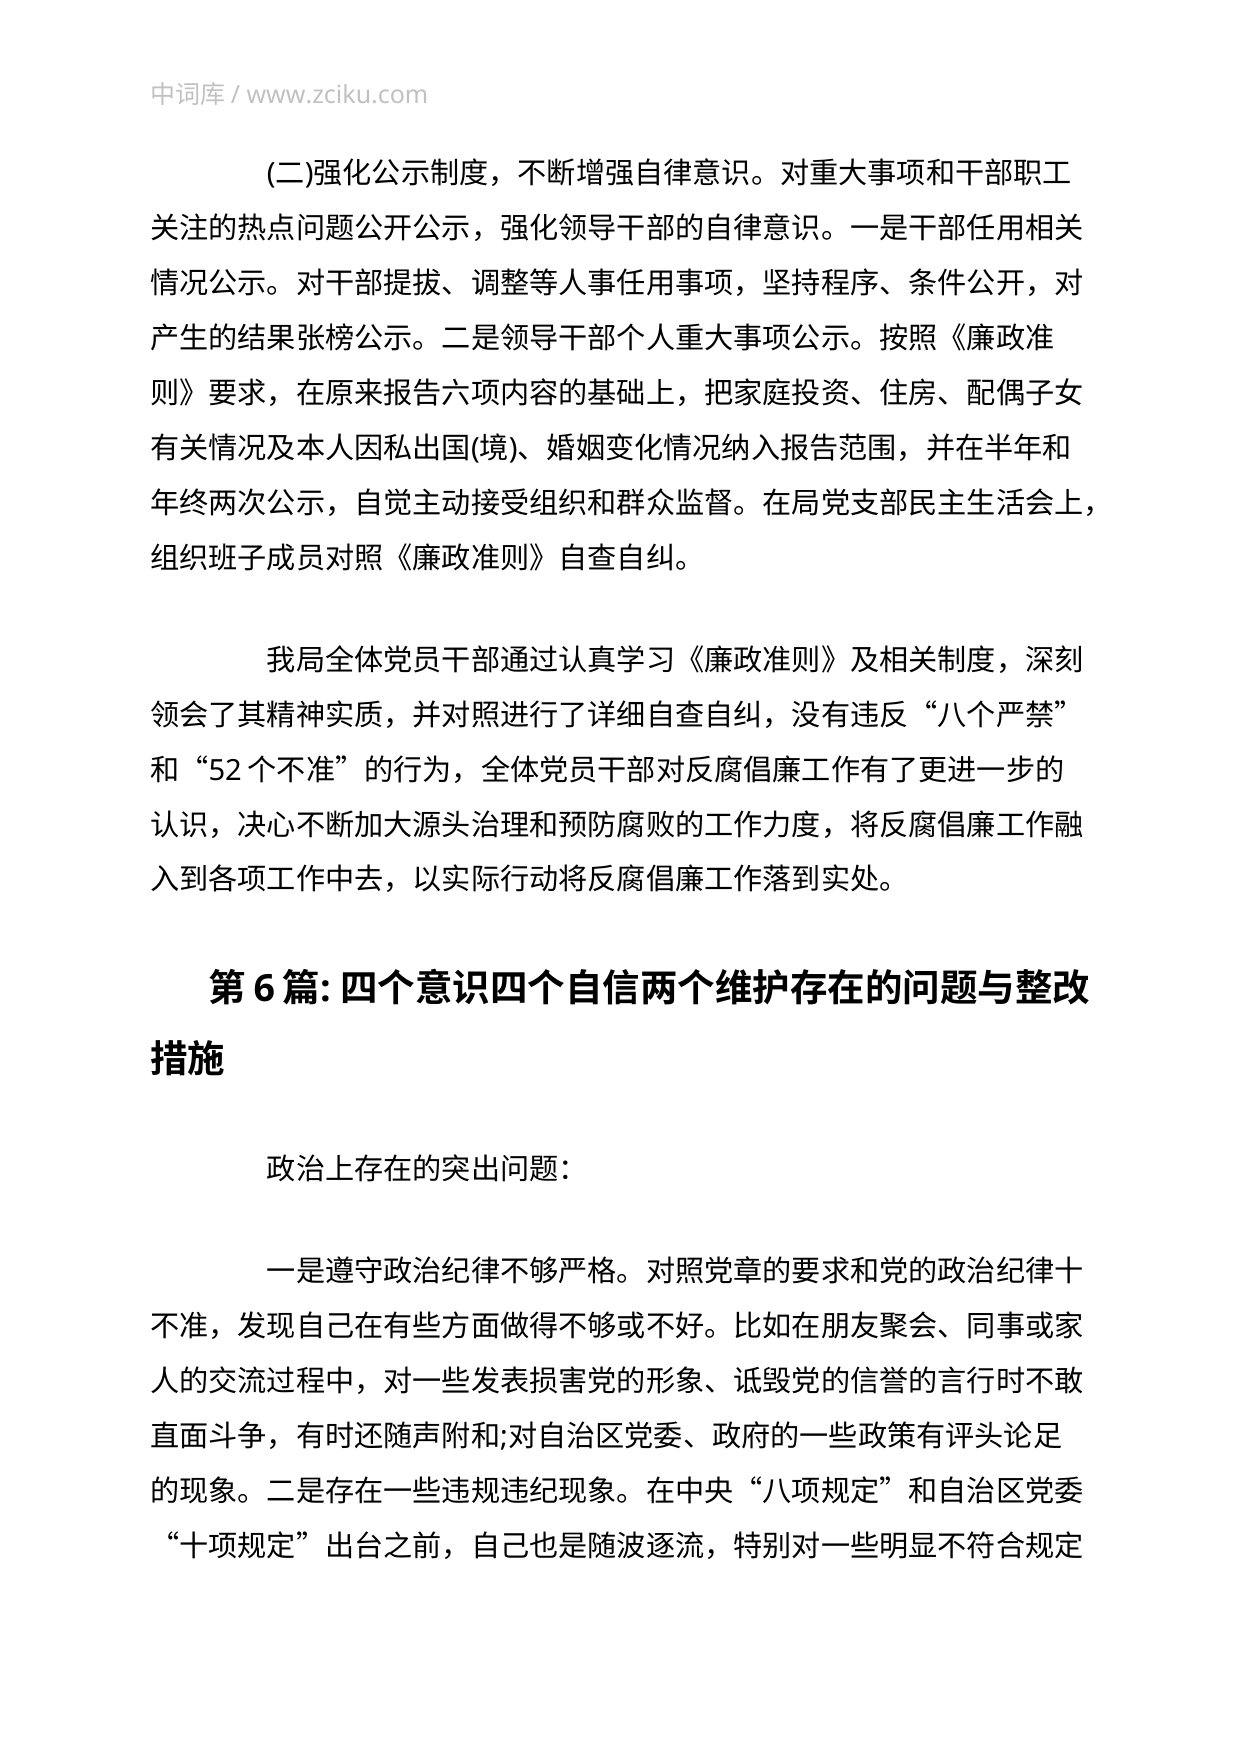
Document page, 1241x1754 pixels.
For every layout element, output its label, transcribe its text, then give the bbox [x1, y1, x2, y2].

text (二)强化公示制度，不断增强自律意识。对重大事项和干部职工关注的热点问题公开公示，强化领导干部的自律意识。一是干部任用相关情况公示。对干部提拔、调整等人事任用事项，坚持程序、条件公开，对产生的结果张榜公示。二是领导干部个人重大事项公示。按照《廉政准则》要求，在原来报告六项内容的基础上，把家庭投资、住房、配偶子女有关情况及本人因私出国(境)、婚姻变化情况纳入报告范围，并在半年和年终两次公示，自觉主动接受组织和群众监督。在局党支部民主生活会上，组织班子成员对照《廉政准则》自查自纠。 [150, 150, 1090, 577]
text 政治上存在的突出问题： [150, 1146, 1090, 1188]
text 我局全体党员干部通过认真学习《廉政准则》及相关制度，深刻领会了其精神实质，并对照进行了详细自查自纠，没有违反“八个严禁”和“52个不准”的行为，全体党员干部对反腐倡廉工作有了更进一步的认识，决心不断加大源头治理和预防腐败的工作力度，将反腐倡廉工作融入到各项工作中去，以实际行动将反腐倡廉工作落到实处。 [150, 636, 1090, 898]
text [150, 1248, 1090, 1564]
text 第6篇: 四个意识四个自信两个维护存在的问题与整改措施 [150, 958, 1090, 1083]
